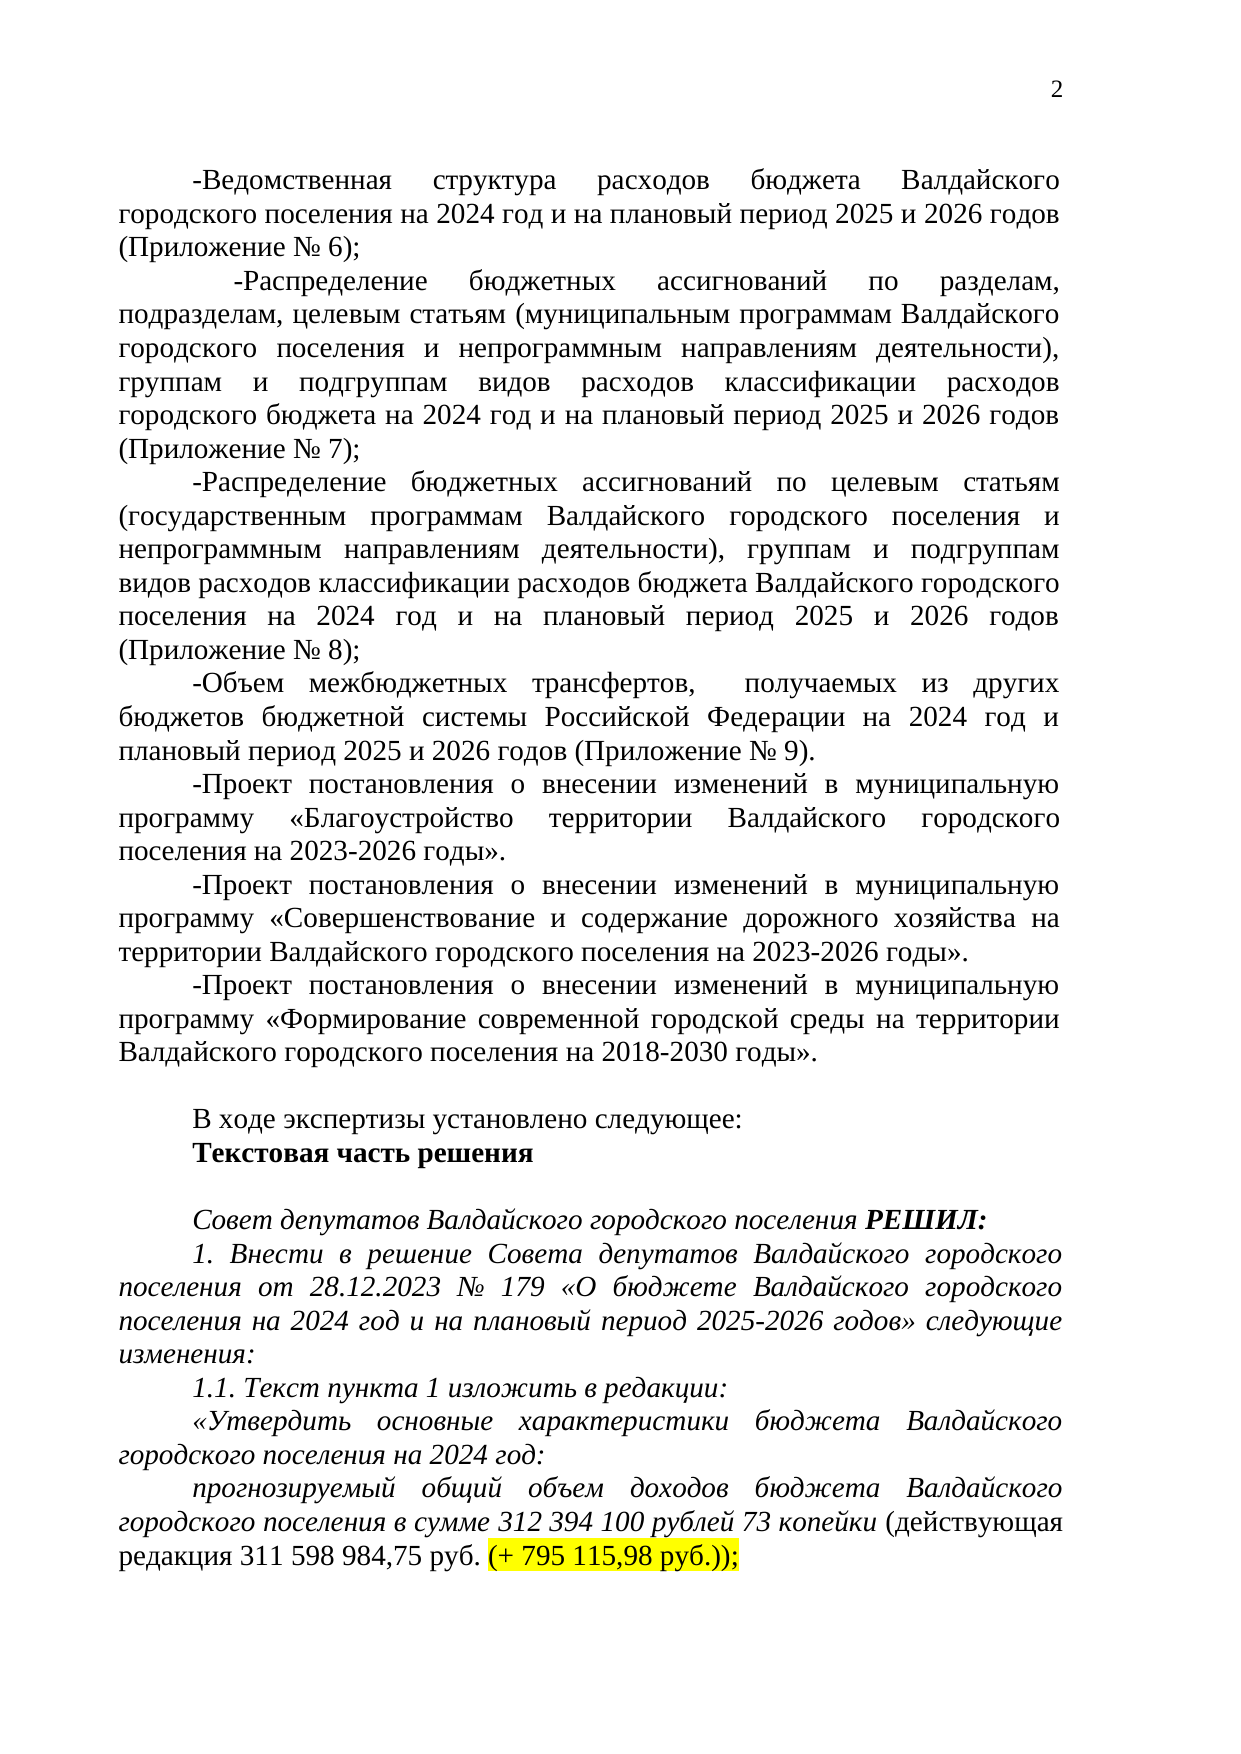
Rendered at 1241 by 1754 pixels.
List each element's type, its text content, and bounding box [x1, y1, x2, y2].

text «Утвердить основные характеристики бюджета Валдайского городского поселения на 2024 год: [118, 1403, 1063, 1471]
text 1. Внести в решение Совета депутатов Валдайского городского поселения от 28.12.2023 № 179 «О бюджете Валдайского городского поселения на 2024 год и на плановый период 2025-2026 годов» следующие изменения: [118, 1236, 1063, 1370]
text Текстовая часть решения [118, 1135, 1107, 1169]
text -Ведомственная структура расходов бюджета Валдайского городского поселения на 2024 год и на плановый период 2025 и 2026 годов (Приложение № 6); [118, 162, 1060, 263]
text -Распределение бюджетных ассигнований по разделам, подразделам, целевым статьям (муниципальным программам Валдайского городского поселения и непрограммным направлениям деятельности), группам и подгруппам видов расходов классификации расходов городского бюджета на 2024 год и на плановый период 2025 и 2026 годов (Приложение № 7); [118, 263, 1060, 464]
text -Проект постановления о внесении изменений в муниципальную программу «Формирование современной городской среды на территории Валдайского городского поселения на 2018-2030 годы». [118, 967, 1060, 1068]
text -Проект постановления о внесении изменений в муниципальную программу «Совершенствование и содержание дорожного хозяйства на территории Валдайского городского поселения на 2023-2026 годы». [118, 867, 1060, 967]
text Совет депутатов Валдайского городского поселения РЕШИЛ: [118, 1202, 1063, 1236]
text прогнозируемый общий объем доходов бюджета Валдайского городского поселения в сумме 312 394 100 рублей 73 копейки (действующая редакция 311 598 984,75 руб. (+ 795 115,98 руб.)); [118, 1471, 1063, 1571]
text -Распределение бюджетных ассигнований по целевым статьям (государственным программам Валдайского городского поселения и непрограммным направлениям деятельности), группам и подгруппам видов расходов классификации расходов бюджета Валдайского городского поселения на 2024 год и на плановый период 2025 и 2026 годов (Приложение № 8); [118, 464, 1060, 666]
text В ходе экспертизы установлено следующее: [118, 1102, 1063, 1135]
text 1.1. Текст пункта 1 изложить в редакции: [118, 1370, 1063, 1403]
text -Объем межбюджетных трансфертов, получаемых из других бюджетов бюджетной системы Российской Федерации на 2024 год и плановый период 2025 и 2026 годов (Приложение № 9). [118, 666, 1060, 766]
text -Проект постановления о внесении изменений в муниципальную программу «Благоустройство территории Валдайского городского поселения на 2023-2026 годы». [118, 766, 1060, 867]
